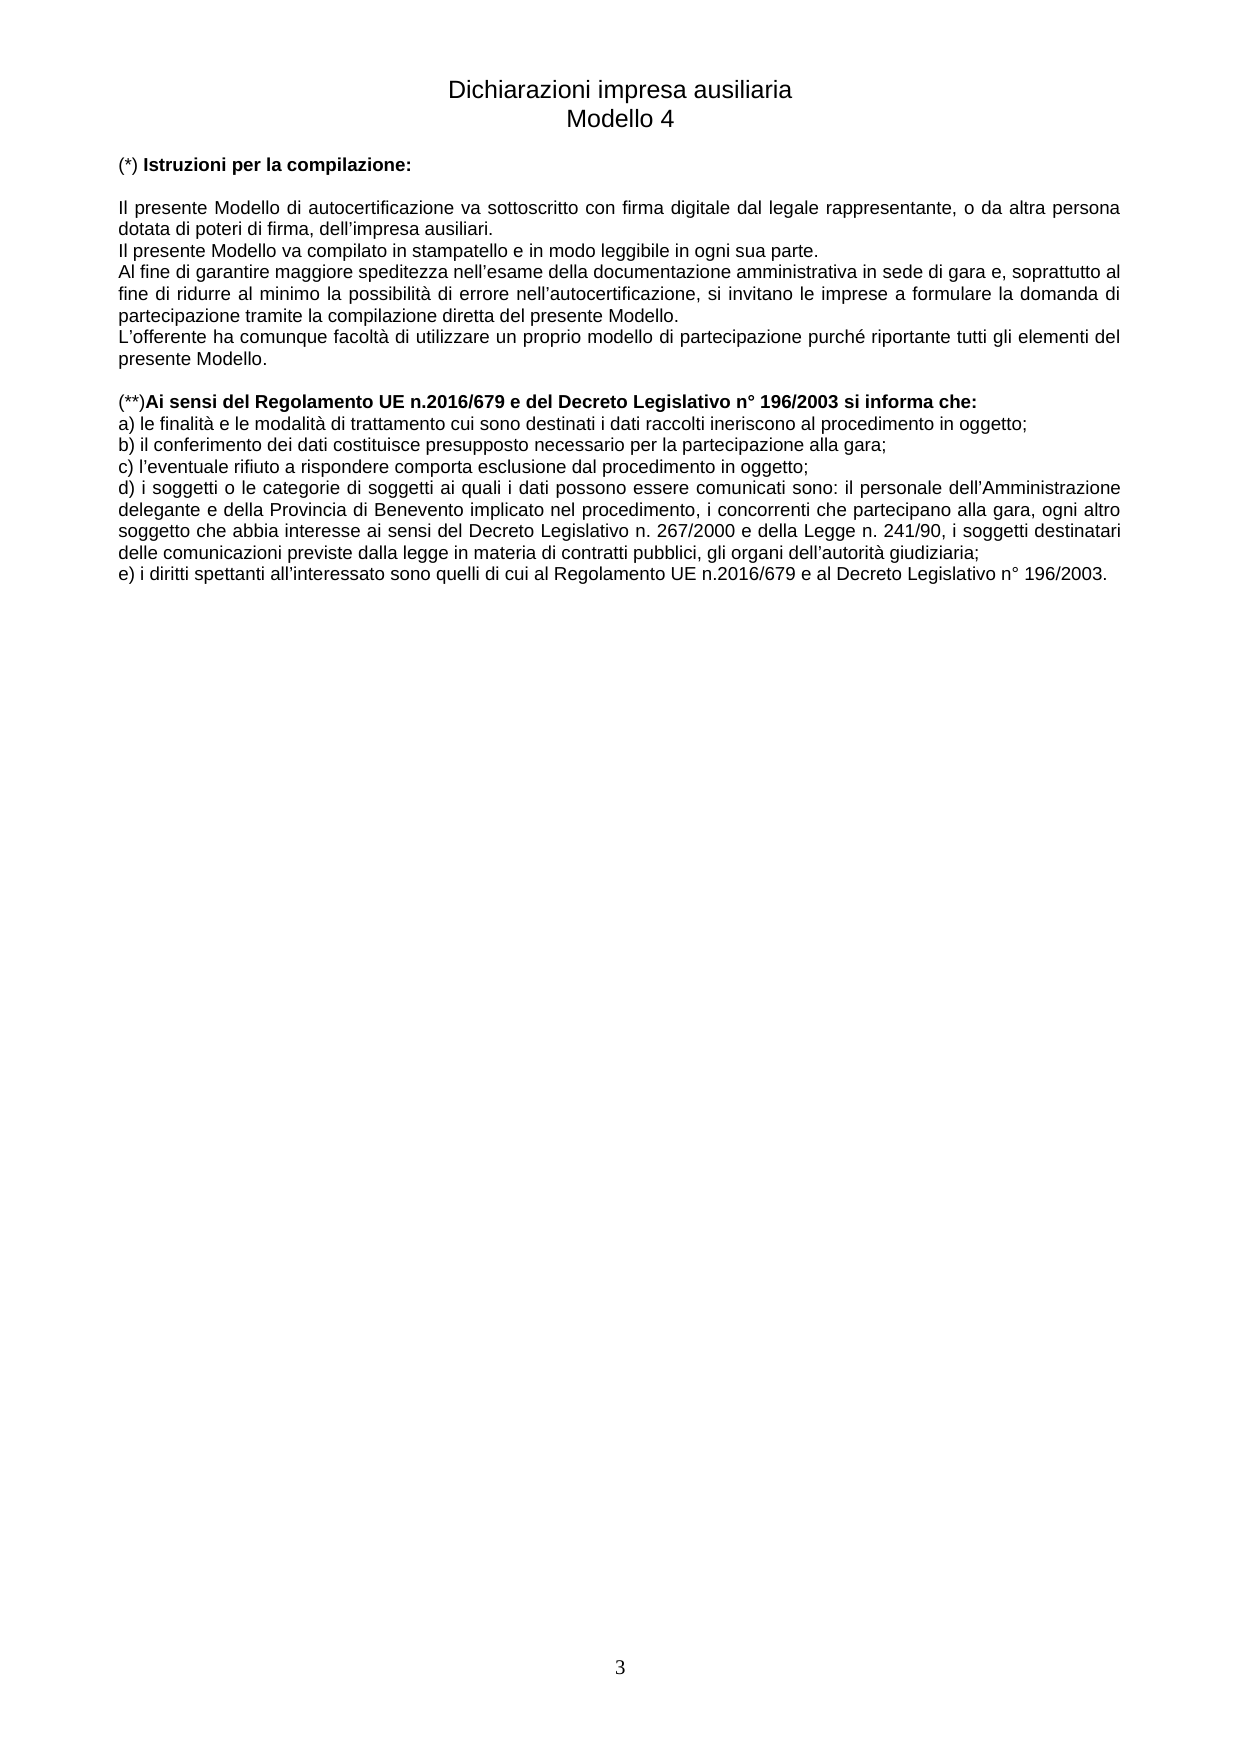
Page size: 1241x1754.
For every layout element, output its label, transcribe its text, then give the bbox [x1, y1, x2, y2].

text Il presente Modello va compilato in stampatello e in modo leggibile in ogni sua parte. [118, 240, 1122, 261]
text Il presente Modello di autocertificazione va sottoscritto con firma digitale dal legale rappresentante, o da altra persona dotata di poteri di firma, dell’impresa ausiliari. [118, 197, 1122, 240]
text (*) Istruzioni per la compilazione: [118, 153, 1122, 175]
text L’offerente ha comunque facoltà di utilizzare un proprio modello di partecipazione purché riportante tutti gli elementi del presente Modello. [118, 326, 1122, 369]
text (**)Ai sensi del Regolamento UE n.2016/679 e del Decreto Legislativo n° 196/2003 si informa che: [118, 391, 1122, 412]
text e) i diritti spettanti all’interessato sono quelli di cui al Regolamento UE n.2016/679 e al Decreto Legislativo n° 196/2003. [118, 563, 1122, 585]
text a) le finalità e le modalità di trattamento cui sono destinati i dati raccolti ineriscono al procedimento in oggetto; [118, 412, 1122, 434]
text b) il conferimento dei dati costituisce presupposto necessario per la partecipazione alla gara; [118, 434, 1122, 455]
text d) i soggetti o le categorie di soggetti ai quali i dati possono essere comunicati sono: il personale dell’Amministrazione delegante e della Provincia di Benevento implicato nel procedimento, i concorrenti che partecipano alla gara, ogni altro soggetto che abbia interesse ai sensi del Decreto Legislativo n. 267/2000 e della Legge n. 241/90, i soggetti destinatari delle comunicazioni previste dalla legge in materia di contratti pubblici, gli organi dell’autorità giudiziaria; [118, 477, 1122, 563]
text Al fine di garantire maggiore speditezza nell’esame della documentazione amministrativa in sede di gara e, soprattutto al fine di ridurre al minimo la possibilità di errore nell’autocertificazione, si invitano le imprese a formulare la domanda di partecipazione tramite la compilazione diretta del presente Modello. [118, 261, 1122, 326]
text c) l’eventuale rifiuto a rispondere comporta esclusione dal procedimento in oggetto; [118, 455, 1122, 477]
